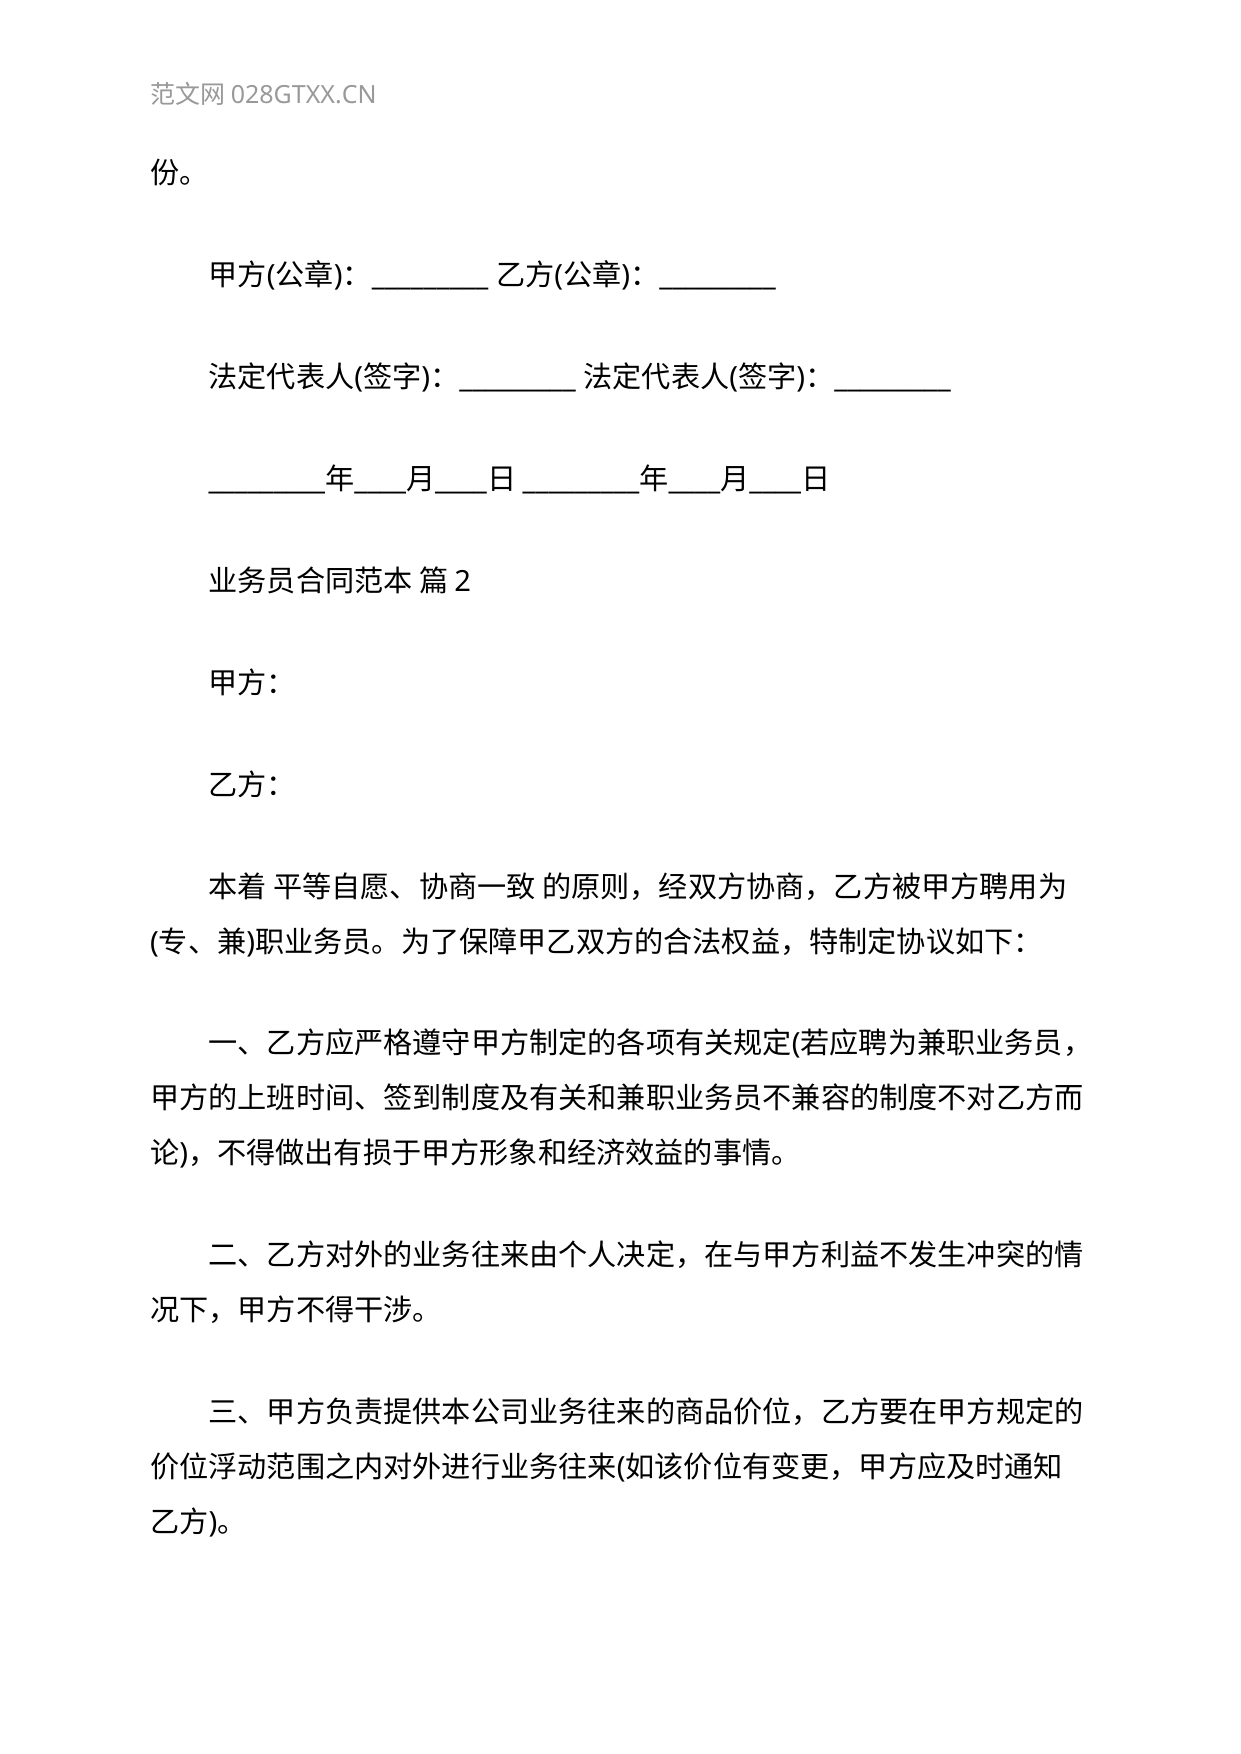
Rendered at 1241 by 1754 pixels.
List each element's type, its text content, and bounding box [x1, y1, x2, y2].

text 三、甲方负责提供本公司业务往来的商品价位，乙方要在甲方规定的价位浮动范围之内对外进行业务往来(如该价位有变更，甲方应及时通知乙方)。 [150, 1389, 1090, 1541]
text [150, 150, 1090, 192]
text 甲方： [150, 660, 1090, 702]
text 乙方： [150, 761, 1090, 804]
text 二、乙方对外的业务往来由个人决定，在与甲方利益不发生冲突的情况下，甲方不得干涉。 [150, 1232, 1090, 1329]
text 一、乙方应严格遵守甲方制定的各项有关规定(若应聘为兼职业务员，甲方的上班时间、签到制度及有关和兼职业务员不兼容的制度不对乙方而论)，不得做出有损于甲方形象和经济效益的事情。 [150, 1020, 1090, 1172]
text 法定代表人(签字)：_________ 法定代表人(签字)：_________ [150, 354, 1090, 396]
text 甲方(公章)：_________ 乙方(公章)：_________ [150, 252, 1090, 294]
text _________年____月____日 _________年____月____日 [150, 456, 1090, 498]
text 本着 平等自愿、协商一致 的原则，经双方协商，乙方被甲方聘用为(专、兼)职业务员。为了保障甲乙双方的合法权益，特制定协议如下： [150, 863, 1090, 961]
text 业务员合同范本 篇2 [150, 558, 1090, 600]
